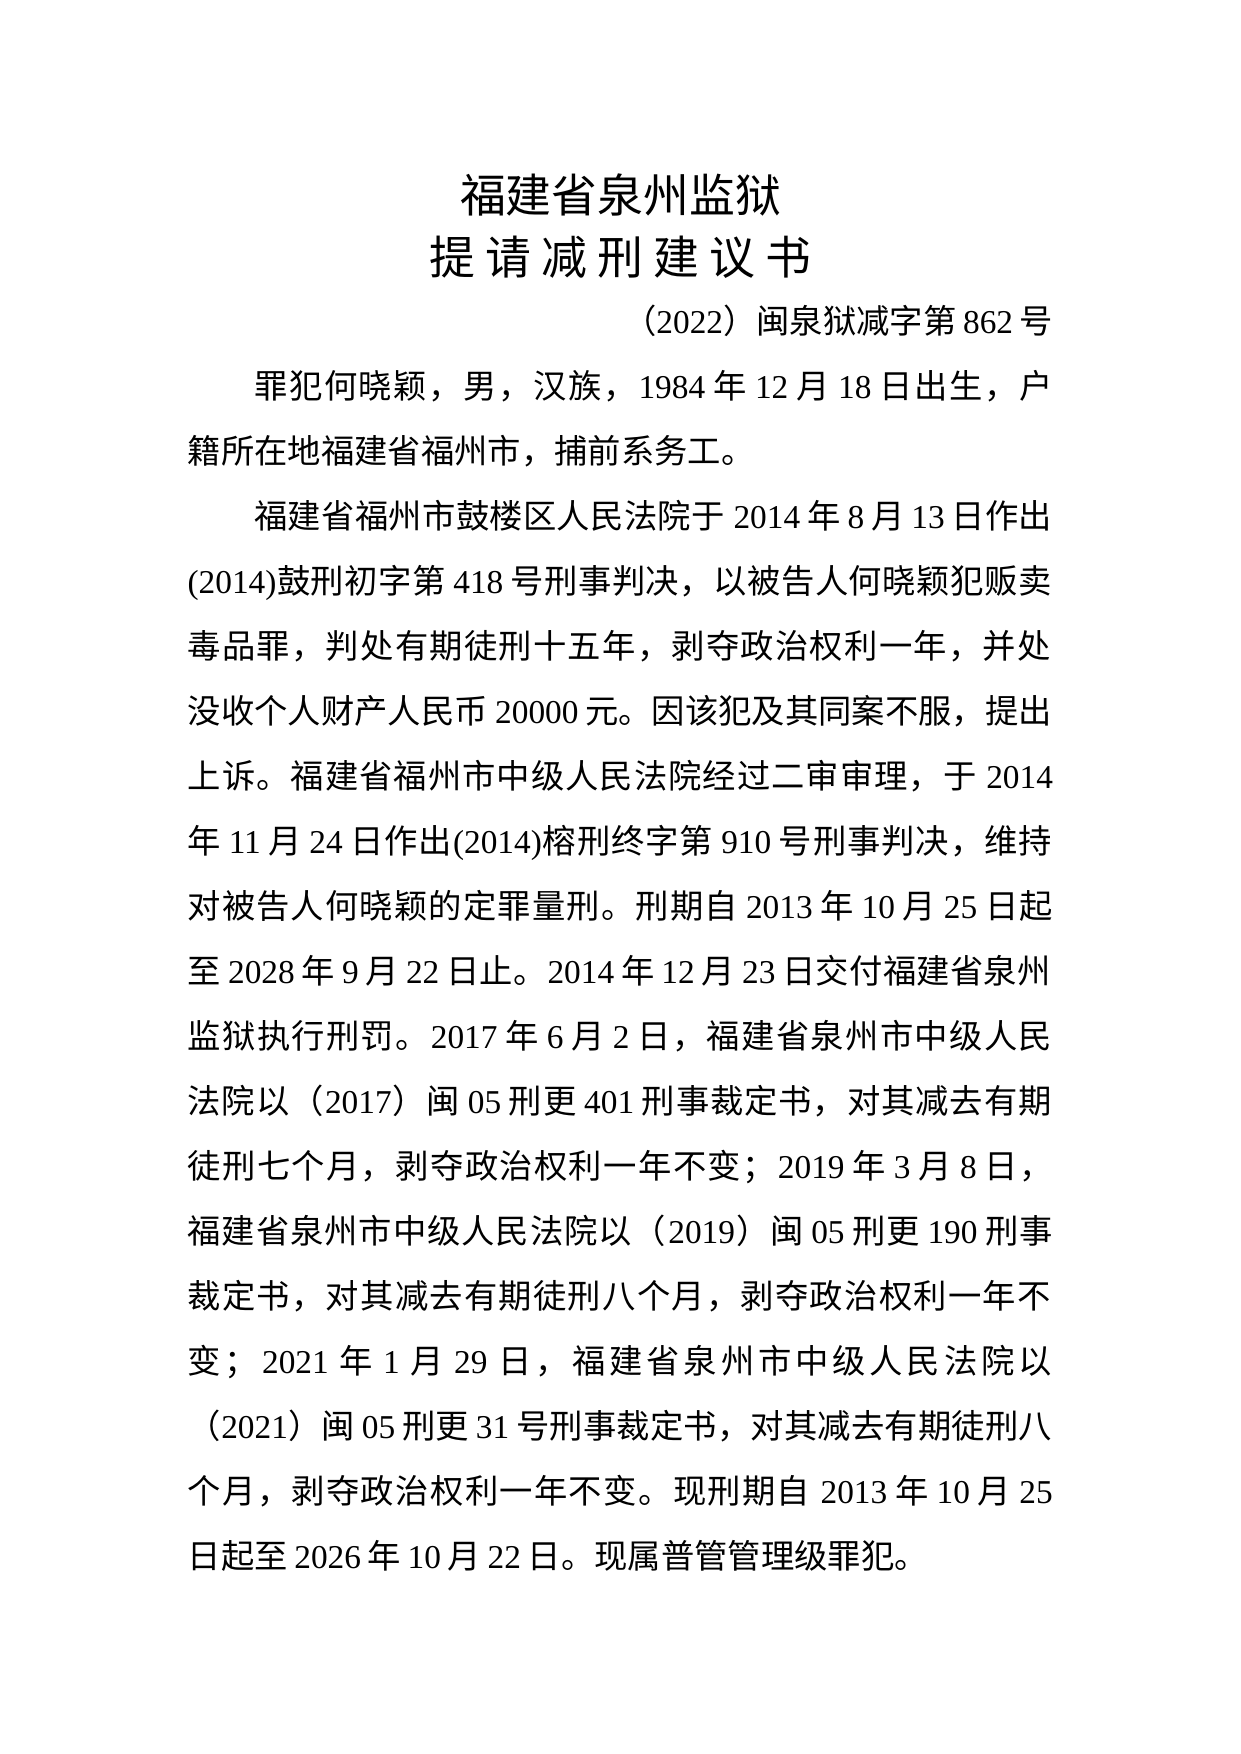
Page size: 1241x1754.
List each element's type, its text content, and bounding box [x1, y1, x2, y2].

text 提 请 减 刑 建 议 书 [187, 224, 1053, 287]
text 福建省泉州监狱 [187, 162, 1053, 224]
text 罪犯何晓颖，男，汉族，1984年12月18日出生，户籍所在地福建省福州市，捕前系务工。 [187, 352, 1053, 482]
text 福建省福州市鼓楼区人民法院于2014年8月13日作出(2014)鼓刑初字第418号刑事判决，以被告人何晓颖犯贩卖毒品罪，判处有期徒刑十五年，剥夺政治权利一年，并处没收个人财产人民币20000元。因该犯及其同案不服，提出上诉。福建省福州市中级人民法院经过二审审理，于2014年11月24日作出(2014)榕刑终字第910号刑事判决，维持对被告人何晓颖的定罪量刑。刑期自2013年10月25日起至2028年9月22日止。2014年12月23日交付福建省泉州监狱执行刑罚。2017年6月2日，福建省泉州市中级人民法院以（2017）闽05刑更401刑事裁定书，对其减去有期徒刑七个月，剥夺政治权利一年不变；2019年3月8日，福建省泉州市中级人民法院以（2019）闽05刑更190刑事裁定书，对其减去有期徒刑八个月，剥夺政治权利一年不变；2021年1月29日，福建省泉州市中级人民法院以（2021）闽05刑更31号刑事裁定书，对其减去有期徒刑八个月，剥夺政治权利一年不变。现刑期自2013年10月25日起至2026年10月22日。现属普管管理级罪犯。 [187, 482, 1053, 1587]
text （2022）闽泉狱减字第862号 [187, 287, 1053, 352]
